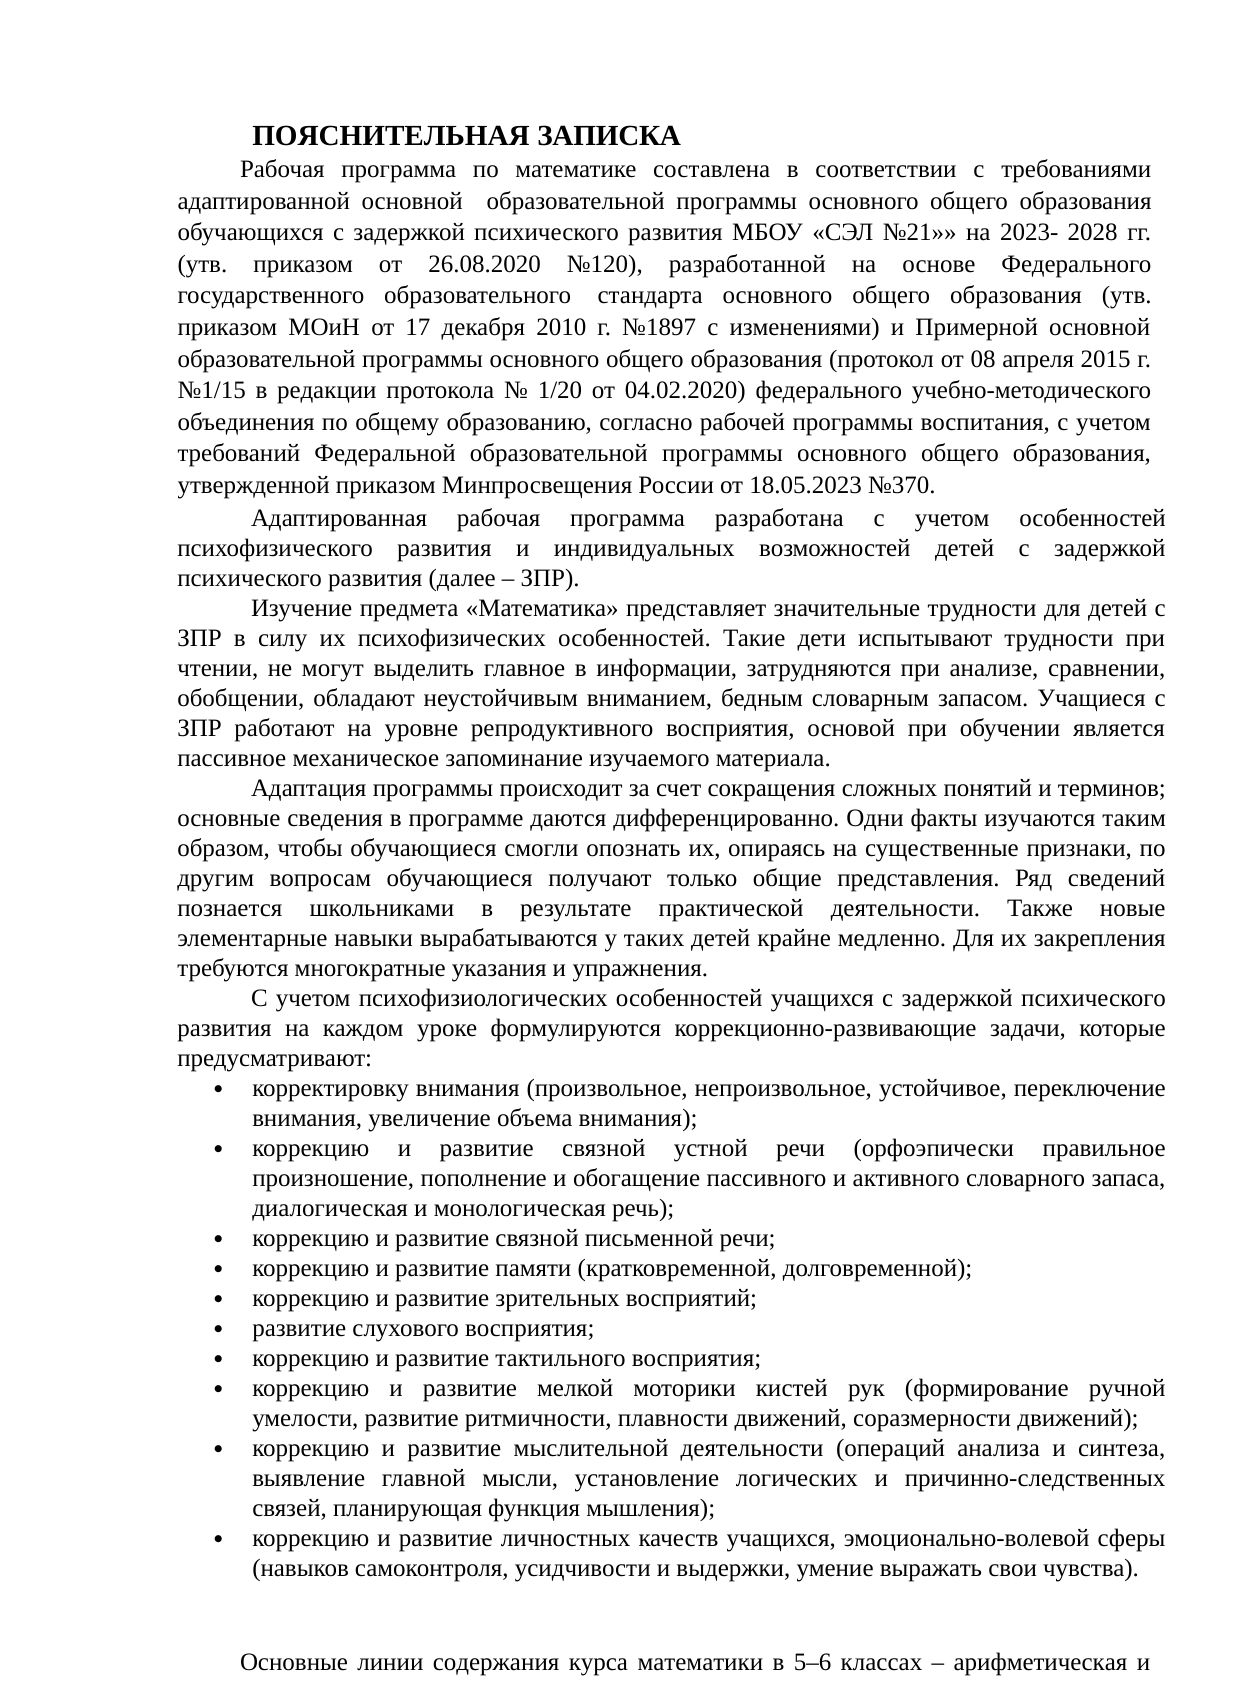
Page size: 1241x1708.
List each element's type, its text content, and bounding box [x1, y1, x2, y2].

text Адаптация программы происходит за счет сокращения сложных понятий и терминов; основные сведения в программе даются дифференцированно. Одни факты изучаются таким образом, чтобы обучающиеся смогли опознать их, опираясь на существенные признаки, по другим вопросам обучающиеся получают только общие представления. Ряд сведений познается школьниками в результате практической деятельности. Также новые элементарные навыки вырабатываются у таких детей крайне медленно. Для их закрепления требуются многократные указания и упражнения. [177, 772, 1166, 982]
list коррекцию и развитие мелкой моторики кистей рук (формирование ручной умелости, развитие ритмичности, плавности движений, соразмерности движений); [214, 1372, 1166, 1432]
list корректировку внимания (произвольное, непроизвольное, устойчивое, переключение внимания, увеличение объема внимания); [214, 1072, 1166, 1132]
list коррекцию и развитие мыслительной деятельности (операций анализа и синтеза, выявление главной мысли, установление логических и причинно-следственных связей, планирующая функция мышления); [214, 1432, 1166, 1522]
text Изучение предмета «Математика» представляет значительные трудности для детей с ЗПР в силу их психофизических особенностей. Такие дети испытывают трудности при чтении, не могут выделить главное в информации, затрудняются при анализе, сравнении, обобщении, обладают неустойчивым вниманием, бедным словарным запасом. Учащиеся с ЗПР работают на уровне репродуктивного восприятия, основой при обучении является пассивное механическое запоминание изучаемого материала. [177, 592, 1166, 772]
list коррекцию и развитие зрительных восприятий; [214, 1282, 1166, 1312]
list развитие слухового восприятия; [214, 1312, 1166, 1342]
list коррекцию и развитие связной устной речи (орфоэпически правильное произношение, пополнение и обогащение пассивного и активного словарного запаса, диалогическая и монологическая речь); [214, 1132, 1166, 1222]
list коррекцию и развитие тактильного восприятия; [214, 1342, 1166, 1372]
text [177, 1647, 1152, 1676]
text С учетом психофизиологических особенностей учащихся с задержкой психического развития на каждом уроке формулируются коррекционно-развивающие задачи, которые предусматривают: [177, 982, 1166, 1072]
text Рабочая программа по математике составлена в соответствии с требованиями адаптированной основной образовательной программы основного общего образования обучающихся с задержкой психического развития МБОУ «СЭЛ №21»» на 2023- 2028 гг. (утв. приказом от 26.08.2020 №120), разработанной на основе Федерального государственного образовательного стандарта основного общего образования (утв. приказом МОиН от 17 декабря 2010 г. №1897 с изменениями) и Примерной основной образовательной программы основного общего образования (протокол от 08 апреля 2015 г. №1/15 в редакции протокола № 1/20 от 04.02.2020) федерального учебно-методического объединения по общему образованию, согласно рабочей программы воспитания, с учетом требований Федеральной образовательной программы основного общего образования, утвержденной приказом Минпросвещения России от 18.05.2023 №370. [177, 154, 1152, 499]
text Адаптированная рабочая программа разработана с учетом особенностей психофизического развития и индивидуальных возможностей детей с задержкой психического развития (далее – ЗПР). [177, 502, 1166, 592]
text ПОЯСНИТЕЛЬНАЯ ЗАПИСКА [189, 118, 1166, 151]
list коррекцию и развитие личностных качеств учащихся, эмоционально-волевой сферы (навыков самоконтроля, усидчивости и выдержки, умение выражать свои чувства). [214, 1522, 1166, 1582]
list коррекцию и развитие связной письменной речи; [214, 1222, 1166, 1252]
list коррекцию и развитие памяти (кратковременной, долговременной); [214, 1252, 1166, 1282]
